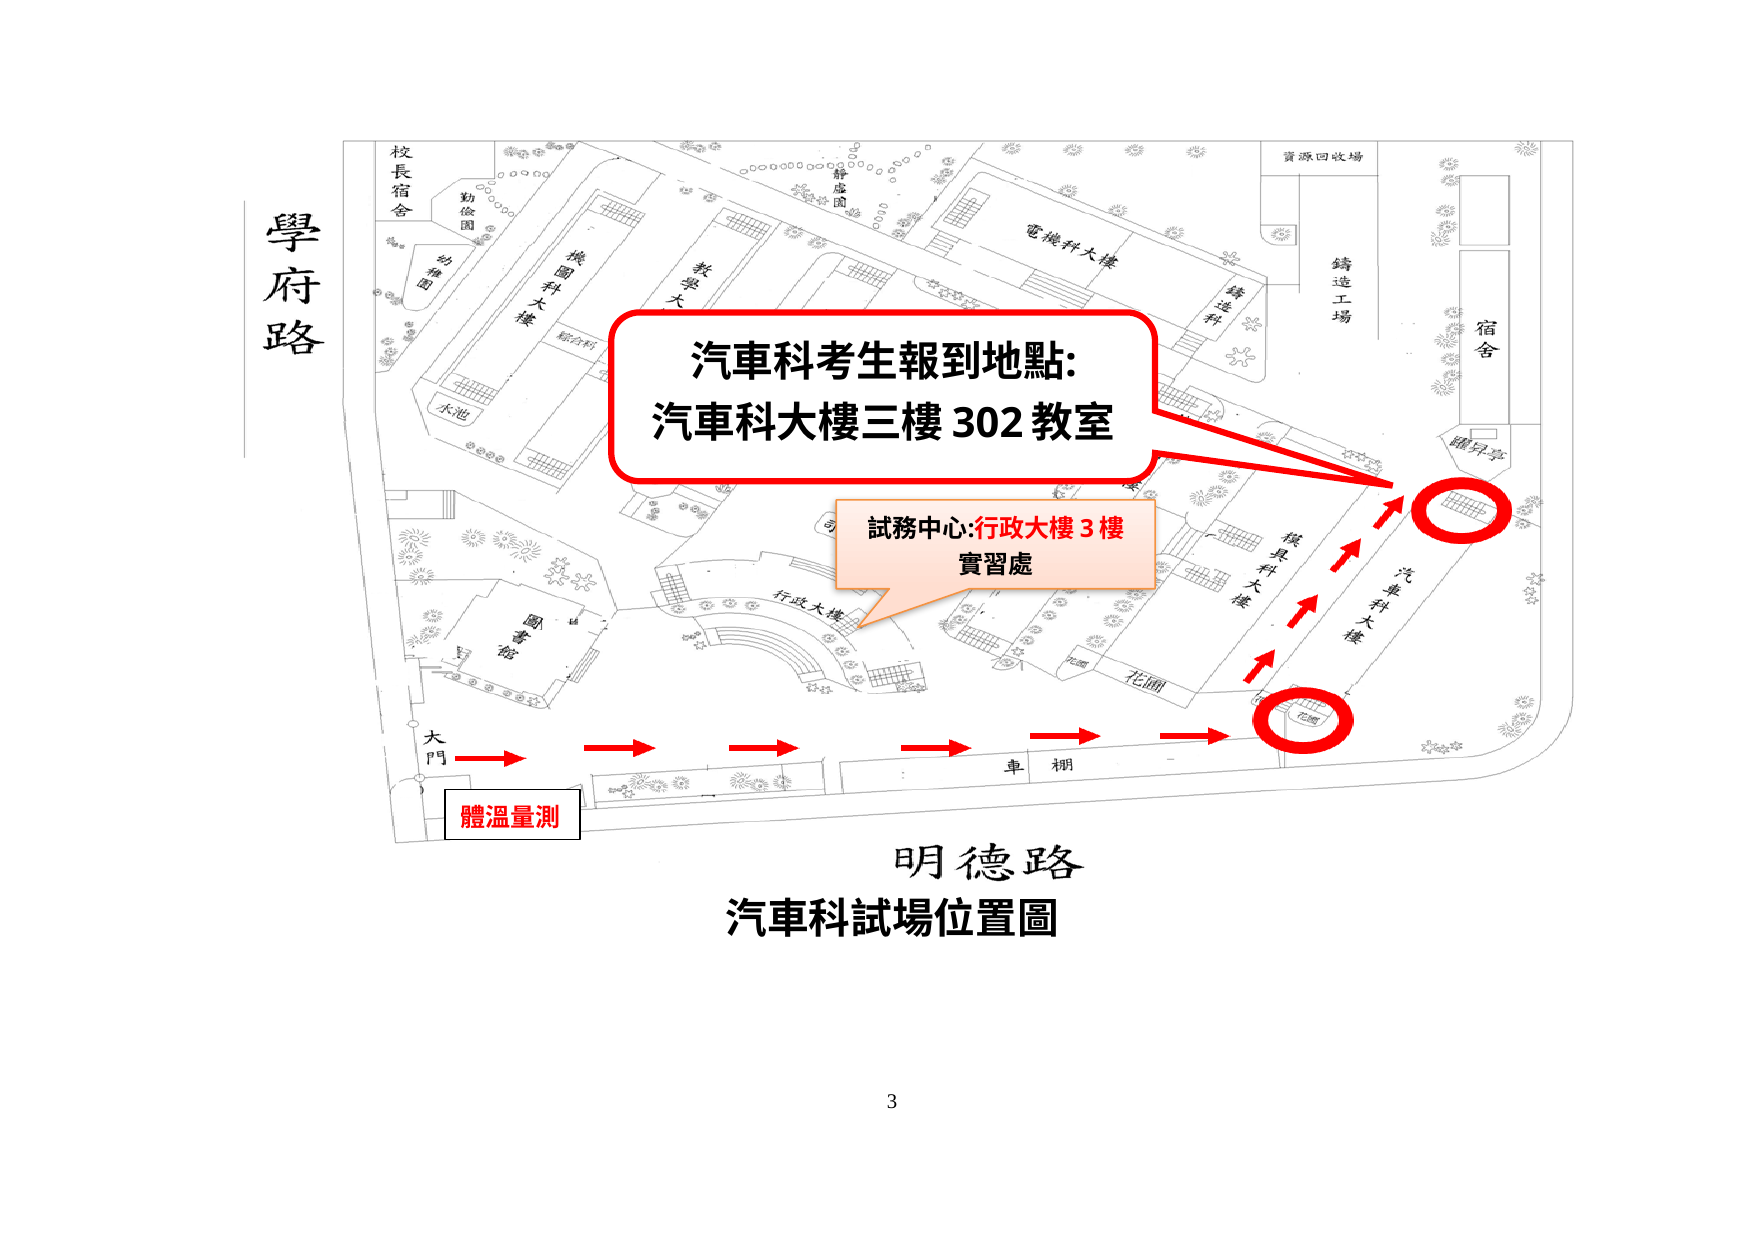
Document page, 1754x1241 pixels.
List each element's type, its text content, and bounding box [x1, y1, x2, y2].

picture [185, 118, 1598, 886]
text 汽車科試場位置圖 [118, 885, 1665, 946]
